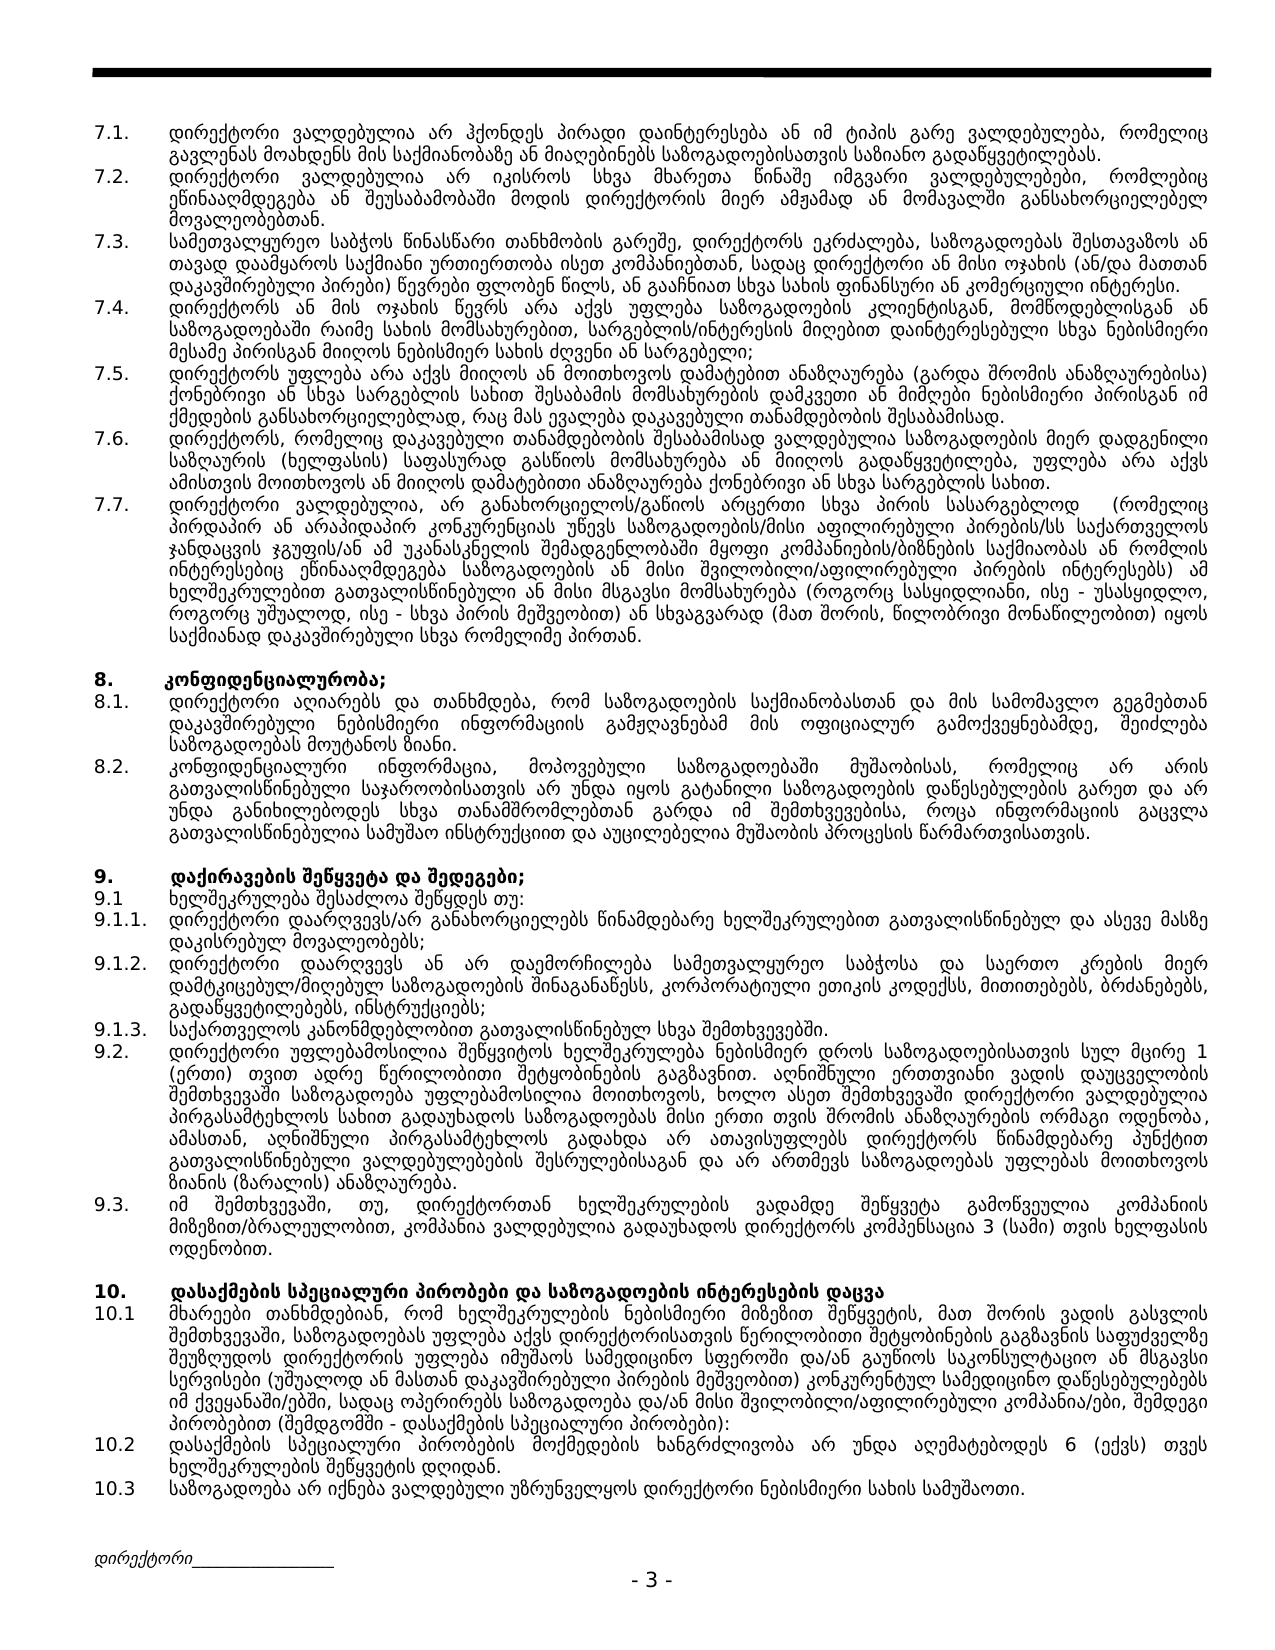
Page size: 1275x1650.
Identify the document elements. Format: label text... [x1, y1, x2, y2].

list საქართველოს კანონმდებლობით გათვალისწინებულ სხვა შემთხვევებში. [94, 1019, 1209, 1041]
list დირექტორი დაარღვევს ან არ დაემორჩილება სამეთვალყურეო საბჭოსა და საერთო კრების მიერ დამტკიცებულ/მიღებულ საზოგადოების შინაგანაწესს, კორპორატიული ეთიკის კოდექსს, მითითებებს, ბრძანებებს, გადაწყვეტილებებს, ინსტრუქციებს; [94, 953, 1209, 1019]
list დირექტორი ვალდებულია არ იკისროს სხვა მხარეთა წინაშე იმგვარი ვალდებულებები, რომლებიც ეწინააღმდეგება ან შეუსაბამობაში მოდის დირექტორის მიერ ამჟამად ან მომავალში განსახორციელებელ მოვალეობებთან. [94, 166, 1209, 231]
list დაქირავების შეწყვეტა და შედეგები; [94, 866, 1209, 887]
list დირექტორს ან მის ოჯახის წევრს არა აქვს უფლება საზოგადოების კლიენტისგან, მომწოდებლისგან ან საზოგადოებაში რაიმე სახის მომსახურებით, სარგებლის/ინტერესის მიღებით დაინტერესებული სხვა ნებისმიერი მესამე პირისგან მიიღოს ნებისმიერ სახის ძღვენი ან სარგებელი; [94, 297, 1209, 362]
list კონფიდენციალური ინფორმაცია, მოპოვებული საზოგადოებაში მუშაობისას, რომელიც არ არის გათვალისწინებული საჯაროობისათვის არ უნდა იყოს გატანილი საზოგადოების დაწესებულების გარეთ და არ უნდა განიხილებოდეს სხვა თანამშრომლებთან გარდა იმ შემთხვევებისა, როცა ინფორმაციის გაცვლა გათვალისწინებულია სამუშაო ინსტრუქციით და აუცილებელია მუშაობის პროცესის წარმართვისათვის. [94, 756, 1209, 844]
list ხელშეკრულება შესაძლოა შეწყდეს თუ: [94, 887, 1209, 909]
list სამეთვალყურეო საბჭოს წინასწარი თანხმობის გარეშე, დირექტორს ეკრძალება, საზოგადოებას შესთავაზოს ან თავად დაამყაროს საქმიანი ურთიერთობა ისეთ კომპანიებთან, სადაც დირექტორი ან მისი ოჯახის (ან/და მათთან დაკავშირებული პირები) წევრები ფლობენ წილს, ან გააჩნიათ სხვა სახის ფინანსური ან კომერციული ინტერესი. [94, 231, 1209, 297]
list დირექტორი დაარღვევს/არ განახორციელებს წინამდებარე ხელშეკრულებით გათვალისწინებულ და ასევე მასზე დაკისრებულ მოვალეობებს; [94, 909, 1209, 953]
list კონფიდენციალურობა; [94, 669, 1209, 691]
list იმ შემთხვევაში, თუ, დირექტორთან ხელშეკრულების ვადამდე შეწყვეტა გამოწვეულია კომპანიის მიზეზით/ბრალეულობით, კომპანია ვალდებულია გადაუხადოს დირექტორს კომპენსაცია 3 (სამი) თვის ხელფასის ოდენობით. [94, 1194, 1209, 1259]
list დირექტორს უფლება არა აქვს მიიღოს ან მოითხოვოს დამატებით ანაზღაურება (გარდა შრომის ანაზღაურებისა) ქონებრივი ან სხვა სარგებლის სახით შესაბამის მომსახურების დამკვეთი ან მიმღები ნებისმიერი პირისგან იმ ქმედების განსახორციელებლად, რაც მას ევალება დაკავებული თანამდებობის შესაბამისად. [94, 362, 1209, 428]
list დირექტორი ვალდებულია არ ჰქონდეს პირადი დაინტერესება ან იმ ტიპის გარე ვალდებულება, რომელიც გავლენას მოახდენს მის საქმიანობაზე ან მიაღებინებს საზოგადოებისათვის საზიანო გადაწყვეტილებას. [94, 122, 1209, 166]
list დირექტორს, რომელიც დაკავებული თანამდებობის შესაბამისად ვალდებულია საზოგადოების მიერ დადგენილი საზღაურის (ხელფასის) საფასურად გასწიოს მომსახურება ან მიიღოს გადაწყვეტილება, უფლება არა აქვს ამისთვის მოითხოვოს ან მიიღოს დამატებითი ანაზღაურება ქონებრივი ან სხვა სარგებლის სახით. [94, 428, 1209, 494]
list დასაქმების სპეციალური პირობების მოქმედების ხანგრძლივობა არ უნდა აღემატებოდეს 6 (ექვს) თვეს ხელშეკრულების შეწყვეტის დღიდან. [94, 1434, 1209, 1478]
list მხარეები თანხმდებიან, რომ ხელშეკრულების ნებისმიერი მიზეზით შეწყვეტის, მათ შორის ვადის გასვლის შემთხვევაში, საზოგადოებას უფლება აქვს დირექტორისათვის წერილობითი შეტყობინების გაგზავნის საფუძველზე შეუზღუდოს დირექტორის უფლება იმუშაოს სამედიცინო სფეროში და/ან გაუწიოს საკონსულტაციო ან მსგავსი სერვისები (უშუალოდ ან მასთან დაკავშირებული პირების მეშვეობით) კონკურენტულ სამედიცინო დაწესებულებებს იმ ქვეყანაში/ებში, სადაც ოპერირებს საზოგადოება და/ან მისი შვილობილი/აფილირებული კომპანია/ები, შემდეგი პირობებით (შემდგომში - დასაქმების სპეციალური პირობები): [94, 1303, 1209, 1434]
list დირექტორი ვალდებულია, არ განახორციელოს/გაწიოს არცერთი სხვა პირის სასარგებლოდ (რომელიც პირდაპირ ან არაპიდაპირ კონკურენციას უწევს საზოგადოების/მისი აფილირებული პირების/სს საქართველოს ჯანდაცვის ჯგუფის/ან ამ უკანასკნელის შემადგენლობაში მყოფი კომპანიების/ბიზნების საქმიაობას ან რომლის ინტერესებიც ეწინააღმდეგება საზოგადოების ან მისი შვილობილი/აფილირებული პირების ინტერესებს) ამ ხელშეკრულებით გათვალისწინებული ან მისი მსგავსი მომსახურება (როგორც სასყიდლიანი, ისე - უსასყიდლო, როგორც უშუალოდ, ისე - სხვა პირის მეშვეობით) ან სხვაგვარად (მათ შორის, წილობრივი მონაწილეობით) იყოს საქმიანად დაკავშირებული სხვა რომელიმე პირთან. [94, 494, 1209, 647]
list დასაქმების სპეციალური პირობები და საზოგადოების ინტერესების დაცვა [94, 1281, 1209, 1303]
list დირექტორი აღიარებს და თანხმდება, რომ საზოგადოების საქმიანობასთან და მის სამომავლო გეგმებთან დაკავშირებული ნებისმიერი ინფორმაციის გამჟღავნებამ მის ოფიციალურ გამოქვეყნებამდე, შეიძლება საზოგადოებას მოუტანოს ზიანი. [94, 691, 1209, 756]
list დირექტორი უფლებამოსილია შეწყვიტოს ხელშეკრულება ნებისმიერ დროს საზოგადოებისათვის სულ მცირე 1 (ერთი) თვით ადრე წერილობითი შეტყობინების გაგზავნით. აღნიშნული ერთთვიანი ვადის დაუცველობის შემთხვევაში საზოგადოება უფლებამოსილია მოითხოვოს, ხოლო ასეთ შემთხვევაში დირექტორი ვალდებულია პირგასამტეხლოს სახით გადაუხადოს საზოგადოებას მისი ერთი თვის შრომის ანაზღაურების ორმაგი ოდენობა, ამასთან, აღნიშნული პირგასამტეხლოს გადახდა არ ათავისუფლებს დირექტორს წინამდებარე პუნქტით გათვალისწინებული ვალდებულებების შესრულებისაგან და არ ართმევს საზოგადოებას უფლებას მოითხოვოს ზიანის (ზარალის) ანაზღაურება. [94, 1041, 1209, 1194]
list საზოგადოება არ იქნება ვალდებული უზრუნველყოს დირექტორი ნებისმიერი სახის სამუშაოთი. [94, 1478, 1209, 1500]
